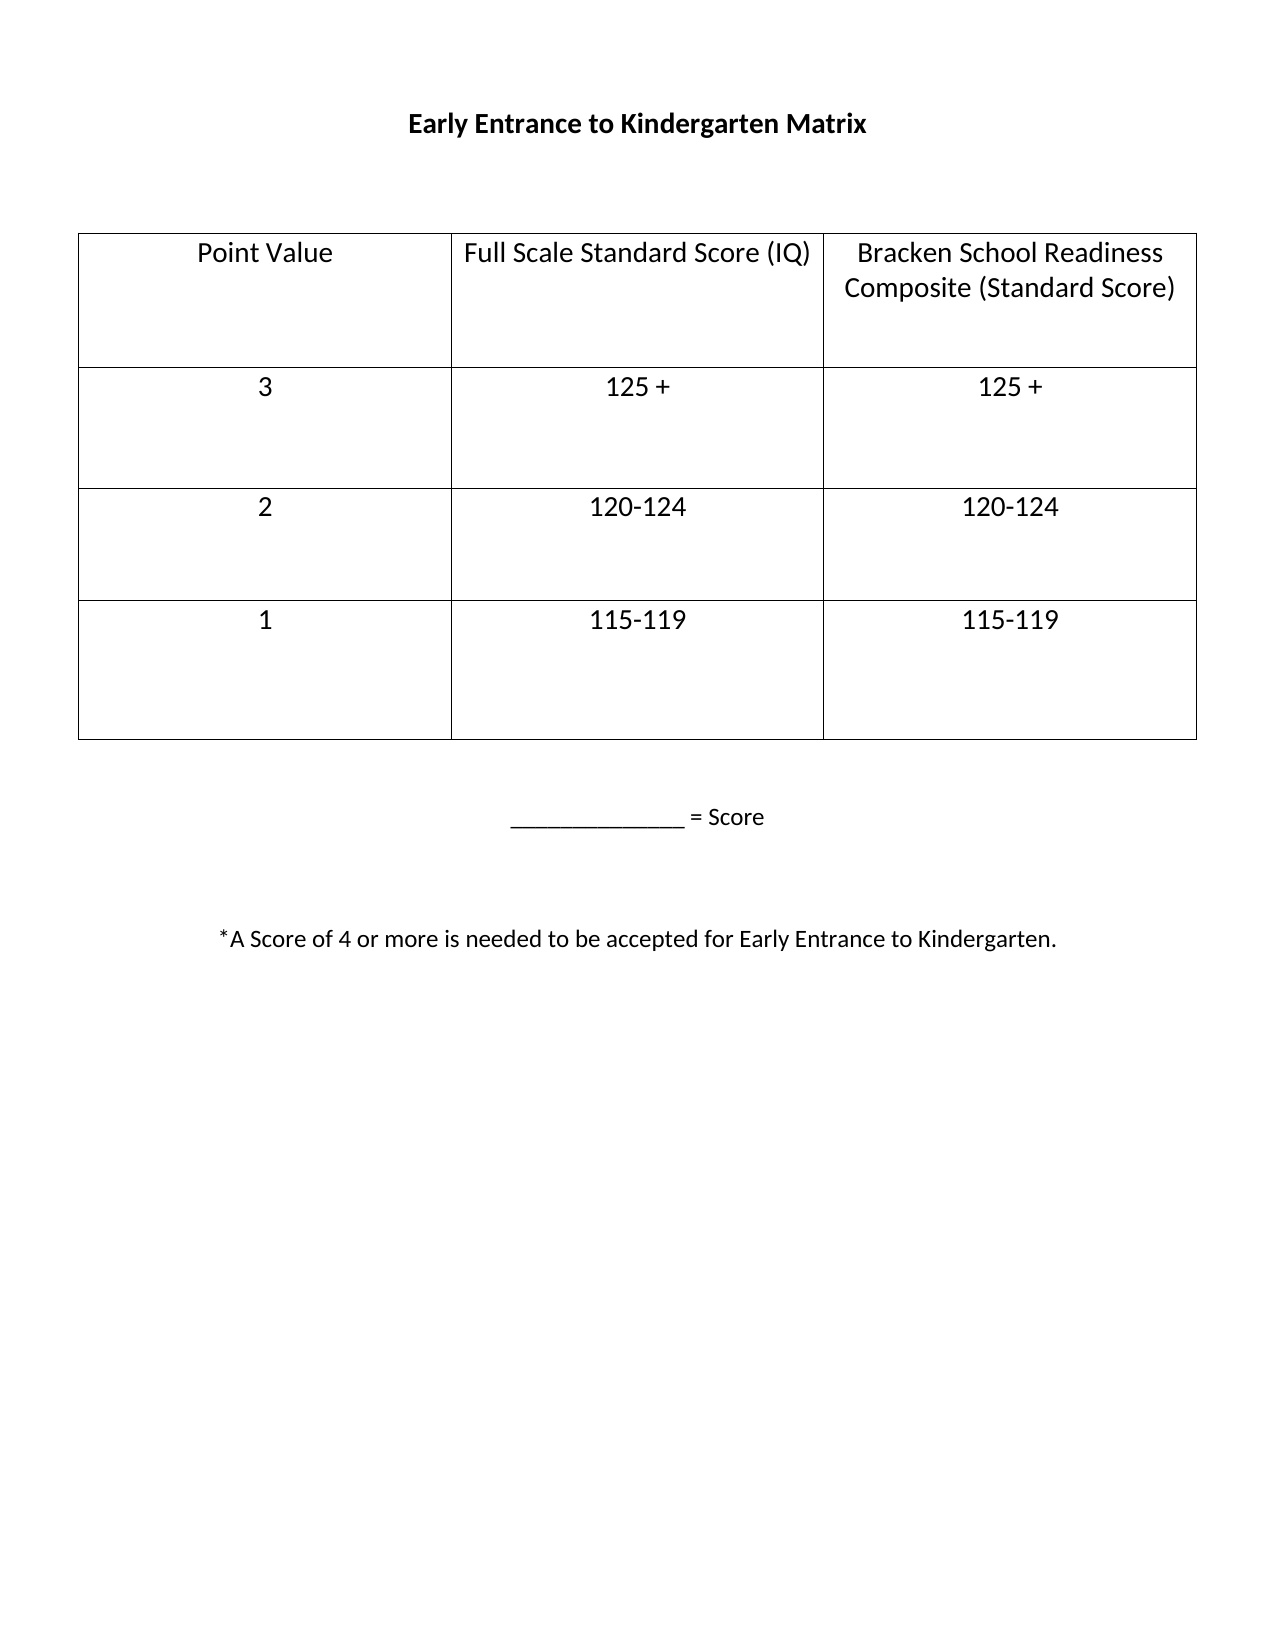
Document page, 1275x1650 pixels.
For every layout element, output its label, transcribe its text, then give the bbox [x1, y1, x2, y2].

text Early Entrance to Kindergarten Matrix [90, 106, 1185, 141]
table_cell 120-124 [452, 489, 823, 600]
text *A Score of 4 or more is needed to be accepted for Early Entrance to Kindergarten. [90, 923, 1185, 953]
table_cell 125 + [452, 368, 823, 487]
table_cell 2 [79, 489, 451, 600]
table_cell 115-119 [824, 601, 1196, 738]
text ______________ = Score [90, 801, 1185, 831]
table_cell 115-119 [452, 601, 823, 738]
table_cell 120-124 [824, 489, 1196, 600]
table_header Full Scale Standard Score (IQ) [452, 234, 823, 367]
table_header Point Value [79, 234, 451, 367]
table_cell 125 + [824, 368, 1196, 487]
table_cell 1 [79, 601, 451, 738]
table_cell 3 [79, 368, 451, 487]
table_header Bracken School Readiness Composite (Standard Score) [824, 234, 1196, 367]
